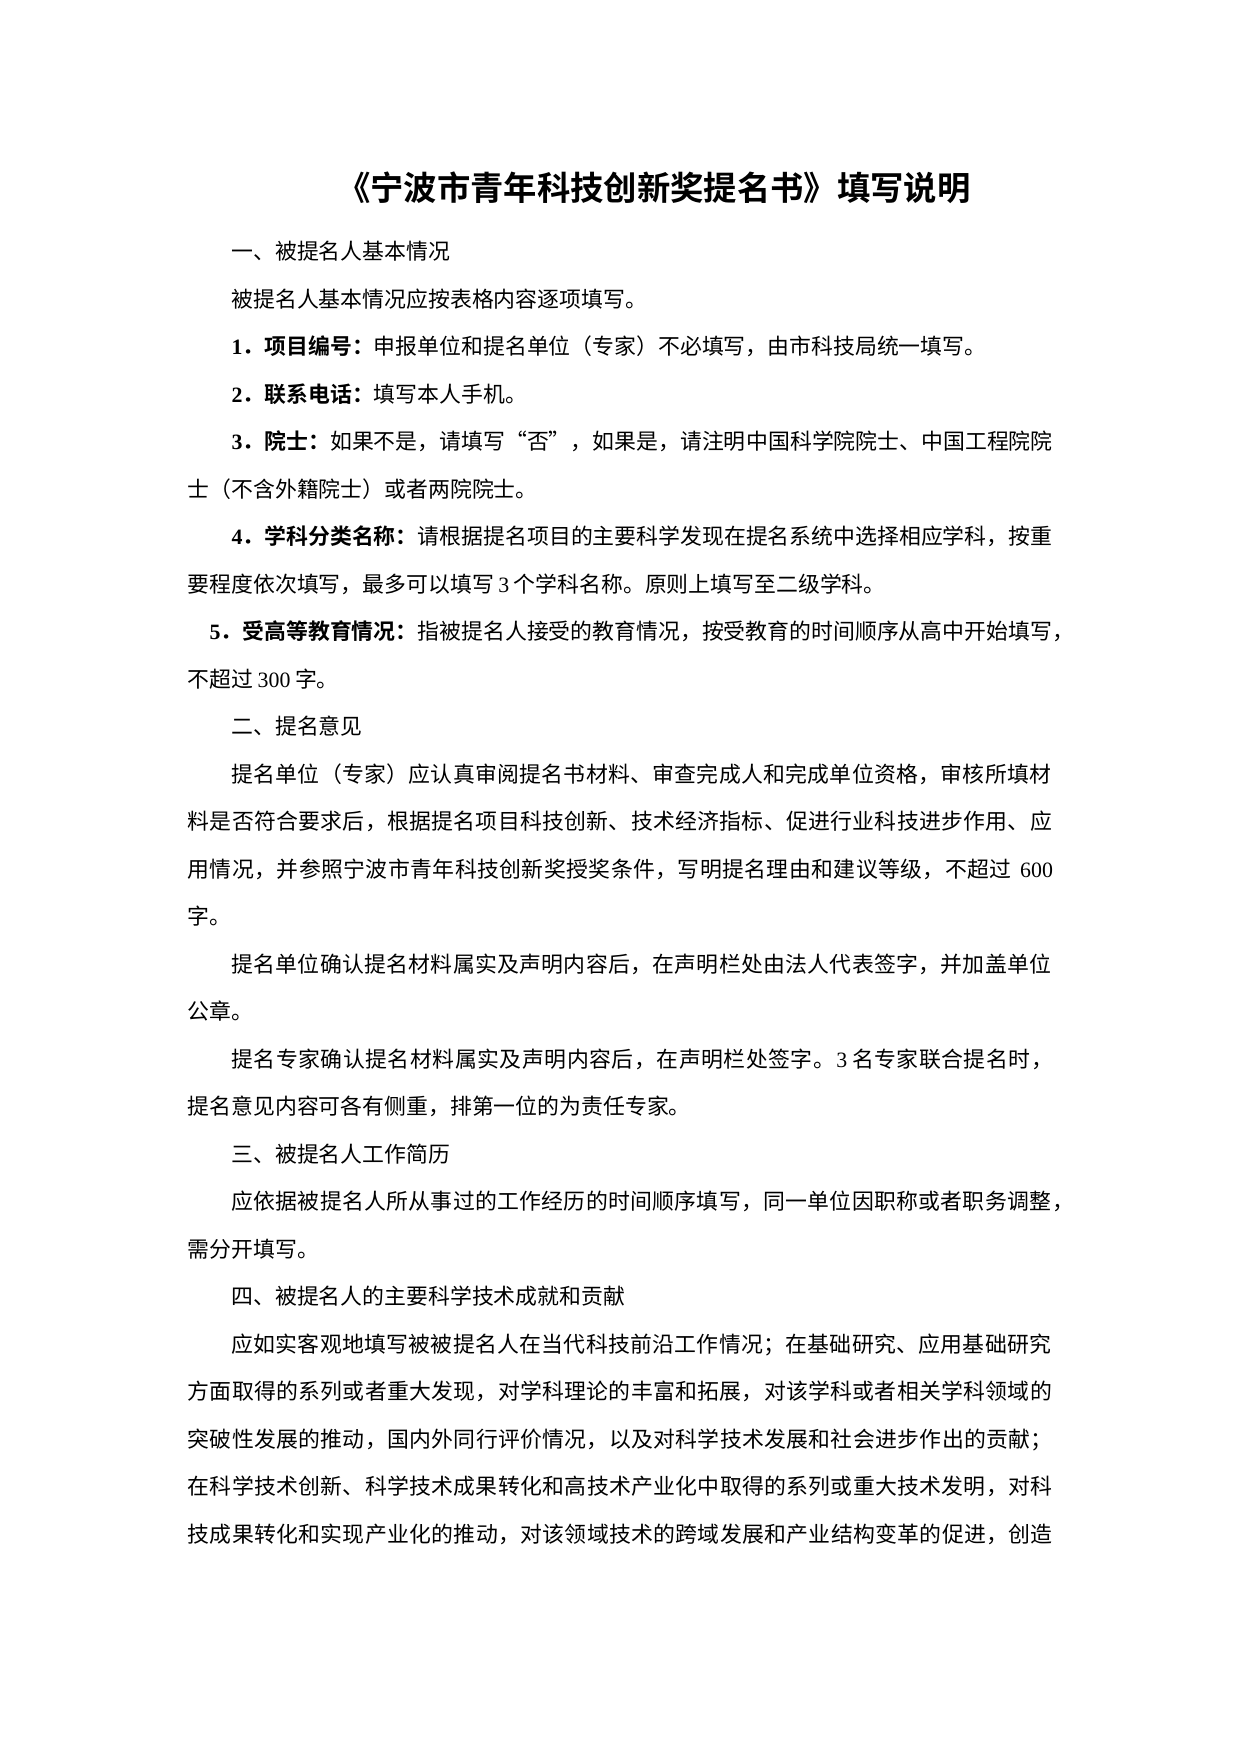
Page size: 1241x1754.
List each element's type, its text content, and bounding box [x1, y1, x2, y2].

text 应依据被提名人所从事过的工作经历的时间顺序填写，同一单位因职称或者职务调整，需分开填写。 [187, 1184, 1053, 1263]
text 被提名人基本情况应按表格内容逐项填写。 [187, 282, 1053, 313]
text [187, 1327, 1053, 1548]
text 2．联系电话：填写本人手机。 [187, 377, 1053, 408]
text 四、被提名人的主要科学技术成就和贡献 [187, 1279, 1053, 1311]
text 三、被提名人工作简历 [187, 1137, 1053, 1168]
text 1．项目编号：申报单位和提名单位（专家）不必填写，由市科技局统一填写。 [187, 329, 1053, 361]
text 3．院士：如果不是，请填写“否”，如果是，请注明中国科学院院士、中国工程院院士（不含外籍院士）或者两院院士。 [187, 424, 1053, 503]
text 5．受高等教育情况：指被提名人接受的教育情况，按受教育的时间顺序从高中开始填写，不超过300字。 [187, 614, 1053, 693]
text 提名单位确认提名材料属实及声明内容后，在声明栏处由法人代表签字，并加盖单位公章。 [187, 947, 1053, 1026]
text 二、提名意见 [187, 709, 1053, 741]
text 提名专家确认提名材料属实及声明内容后，在声明栏处签字。3名专家联合提名时，提名意见内容可各有侧重，排第一位的为责任专家。 [187, 1042, 1053, 1121]
text 《宁波市青年科技创新奖提名书》填写说明 [187, 162, 1053, 210]
text 提名单位（专家）应认真审阅提名书材料、审查完成人和完成单位资格，审核所填材料是否符合要求后，根据提名项目科技创新、技术经济指标、促进行业科技进步作用、应用情况，并参照宁波市青年科技创新奖授奖条件，写明提名理由和建议等级，不超过600字。 [187, 757, 1053, 931]
text 一、被提名人基本情况 [187, 234, 1053, 266]
text 4．学科分类名称：请根据提名项目的主要科学发现在提名系统中选择相应学科，按重要程度依次填写，最多可以填写3个学科名称。原则上填写至二级学科。 [187, 519, 1053, 598]
